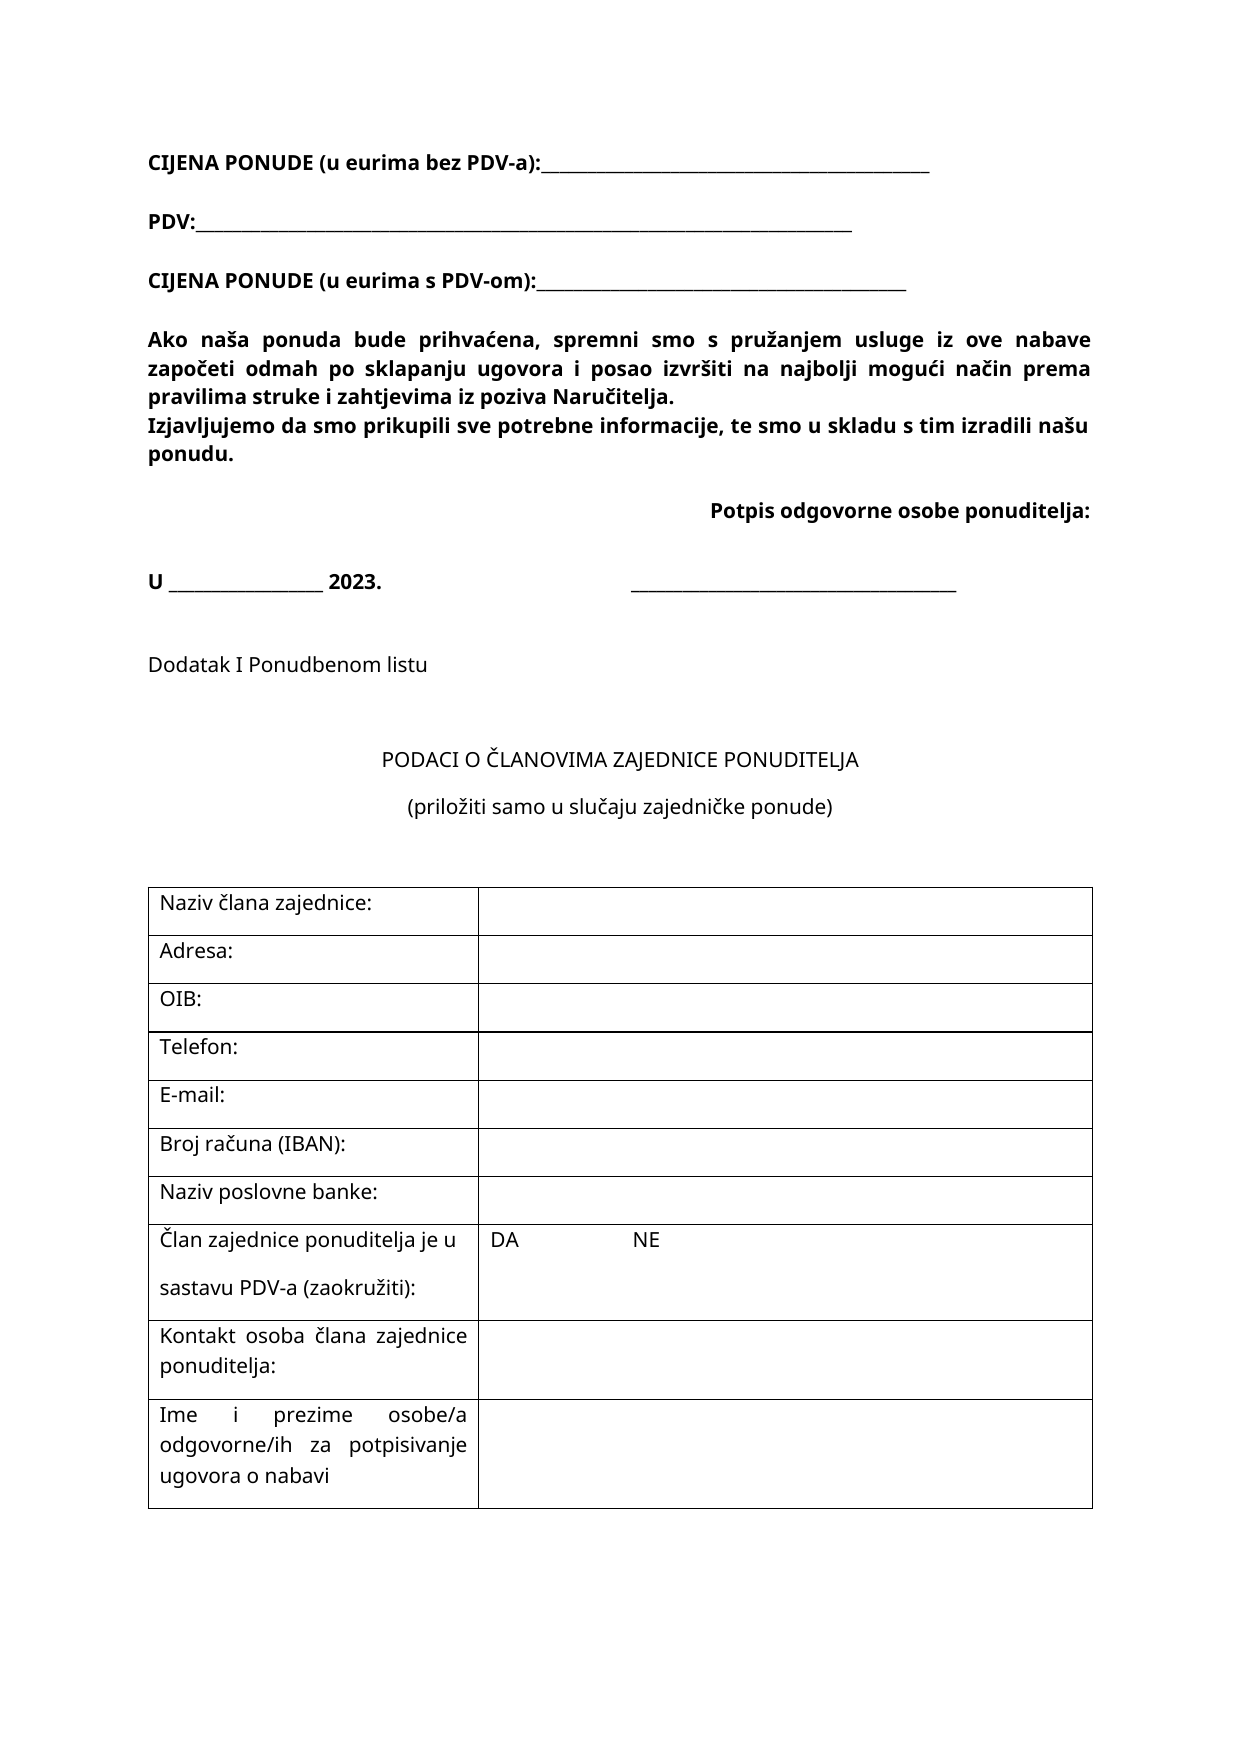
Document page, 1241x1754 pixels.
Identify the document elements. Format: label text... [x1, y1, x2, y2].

text PDV:_______________________________________________________________________ [148, 207, 1093, 235]
text Potpis odgovorne osobe ponuditelja: [148, 496, 1091, 524]
text Izjavljujemo da smo prikupili sve potrebne informacije, te smo u skladu s tim izradili našu ponudu. [148, 411, 1091, 468]
table_cell [479, 1129, 1092, 1176]
table_cell [479, 1033, 1092, 1079]
text U __________________ 2023. ______________________________________ [148, 567, 1091, 596]
table_cell [479, 1081, 1092, 1128]
table_cell [479, 936, 1092, 983]
table_cell Član zajednice ponuditelja je u sastavu PDV-a (zaokružiti): [149, 1225, 478, 1320]
text (priložiti samo u slučaju zajedničke ponude) [148, 792, 1093, 821]
text CIJENA PONUDE (u eurima s PDV-om):________________________________________ [148, 266, 1093, 294]
table_cell Ime i prezime osobe/a odgovorne/ih za potpisivanje ugovora o nabavi [149, 1400, 478, 1508]
table_cell DA NE [479, 1225, 1092, 1320]
table_cell Broj računa (IBAN): [149, 1129, 478, 1176]
table_cell Kontakt osoba člana zajednice ponuditelja: [149, 1321, 478, 1399]
table_cell [479, 1321, 1092, 1399]
text CIJENA PONUDE (u eurima bez PDV-a):__________________________________________ [148, 148, 1093, 176]
table_cell Telefon: [149, 1033, 478, 1079]
text Ako naša ponuda bude prihvaćena, spremni smo s pružanjem usluge iz ove nabave započeti odmah po sklapanju ugovora i posao izvršiti na najbolji mogući način prema pravilima struke i zahtjevima iz poziva Naručitelja. [148, 325, 1093, 411]
table_cell Naziv poslovne banke: [149, 1177, 478, 1224]
table_cell OIB: [149, 984, 478, 1031]
table_cell [479, 984, 1092, 1031]
table_cell E-mail: [149, 1081, 478, 1128]
table_cell Adresa: [149, 936, 478, 983]
text PODACI O ČLANOVIMA ZAJEDNICE PONUDITELJA [148, 745, 1093, 773]
table_cell [479, 1400, 1092, 1508]
text Dodatak I Ponudbenom listu [148, 650, 1093, 679]
table_cell [479, 1177, 1092, 1224]
table_header Naziv člana zajednice: [149, 888, 478, 935]
table_header [479, 888, 1092, 935]
